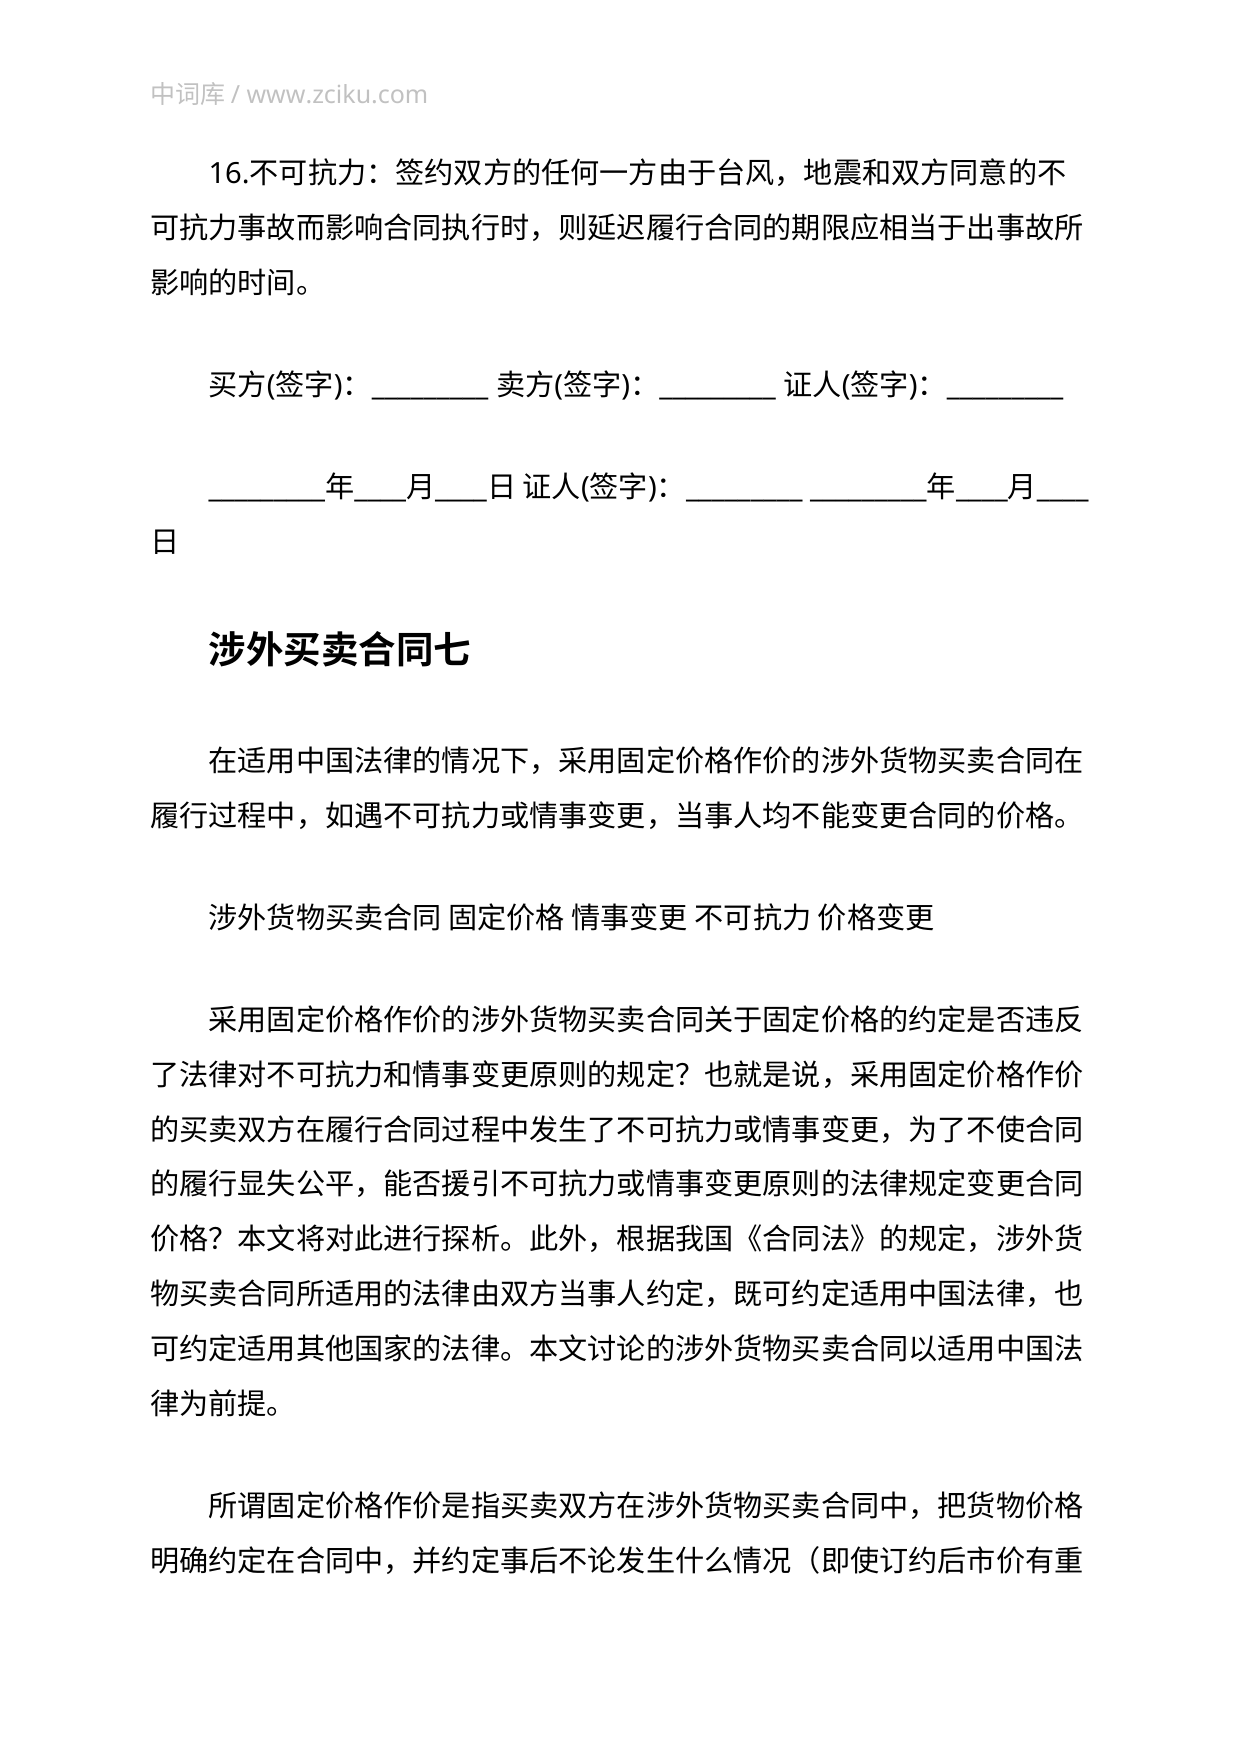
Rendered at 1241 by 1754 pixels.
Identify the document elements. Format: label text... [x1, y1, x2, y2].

text 涉外货物买卖合同 固定价格 情事变更 不可抗力 价格变更 [150, 894, 1090, 937]
text 买方(签字)：_________ 卖方(签字)：_________ 证人(签字)：_________ [150, 362, 1090, 404]
text 涉外买卖合同七 [150, 620, 1090, 675]
text 采用固定价格作价的涉外货物买卖合同关于固定价格的约定是否违反了法律对不可抗力和情事变更原则的规定？也就是说，采用固定价格作价的买卖双方在履行合同过程中发生了不可抗力或情事变更，为了不使合同的履行显失公平，能否援引不可抗力或情事变更原则的法律规定变更合同价格？本文将对此进行探析。此外，根据我国《合同法》的规定，涉外货物买卖合同所适用的法律由双方当事人约定，既可约定适用中国法律，也可约定适用其他国家的法律。本文讨论的涉外货物买卖合同以适用中国法律为前提。 [150, 996, 1090, 1423]
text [150, 1482, 1090, 1579]
text 在适用中国法律的情况下，采用固定价格作价的涉外货物买卖合同在履行过程中，如遇不可抗力或情事变更，当事人均不能变更合同的价格。 [150, 738, 1090, 835]
text _________年____月____日 证人(签字)：_________ _________年____月____日 [150, 464, 1090, 561]
text 16.不可抗力：签约双方的任何一方由于台风，地震和双方同意的不可抗力事故而影响合同执行时，则延迟履行合同的期限应相当于出事故所影响的时间。 [150, 150, 1090, 302]
